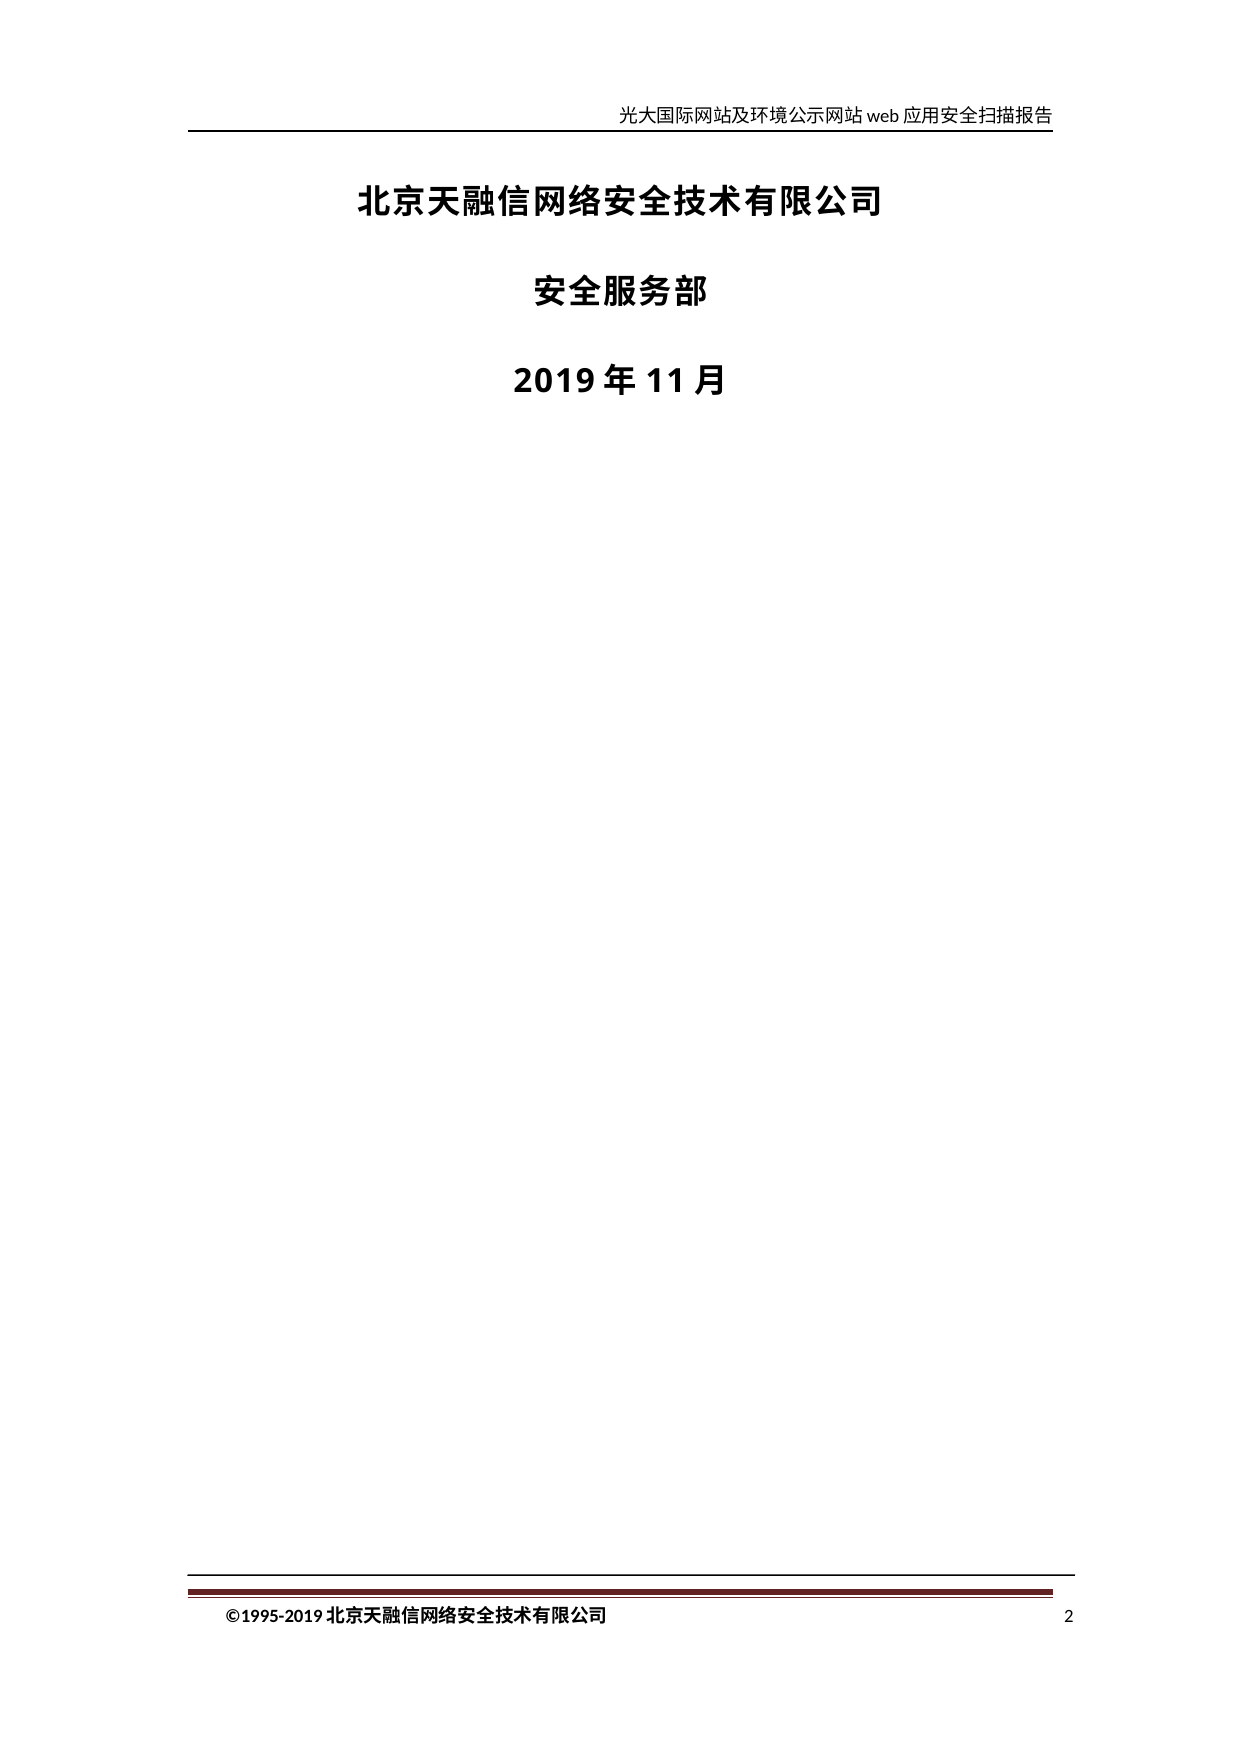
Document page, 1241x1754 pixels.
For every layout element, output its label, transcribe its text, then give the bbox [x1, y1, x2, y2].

text 安全服务部 [187, 256, 1053, 321]
text 北京天融信网络安全技术有限公司 [187, 167, 1053, 232]
text 2019年11月 [187, 345, 1053, 410]
